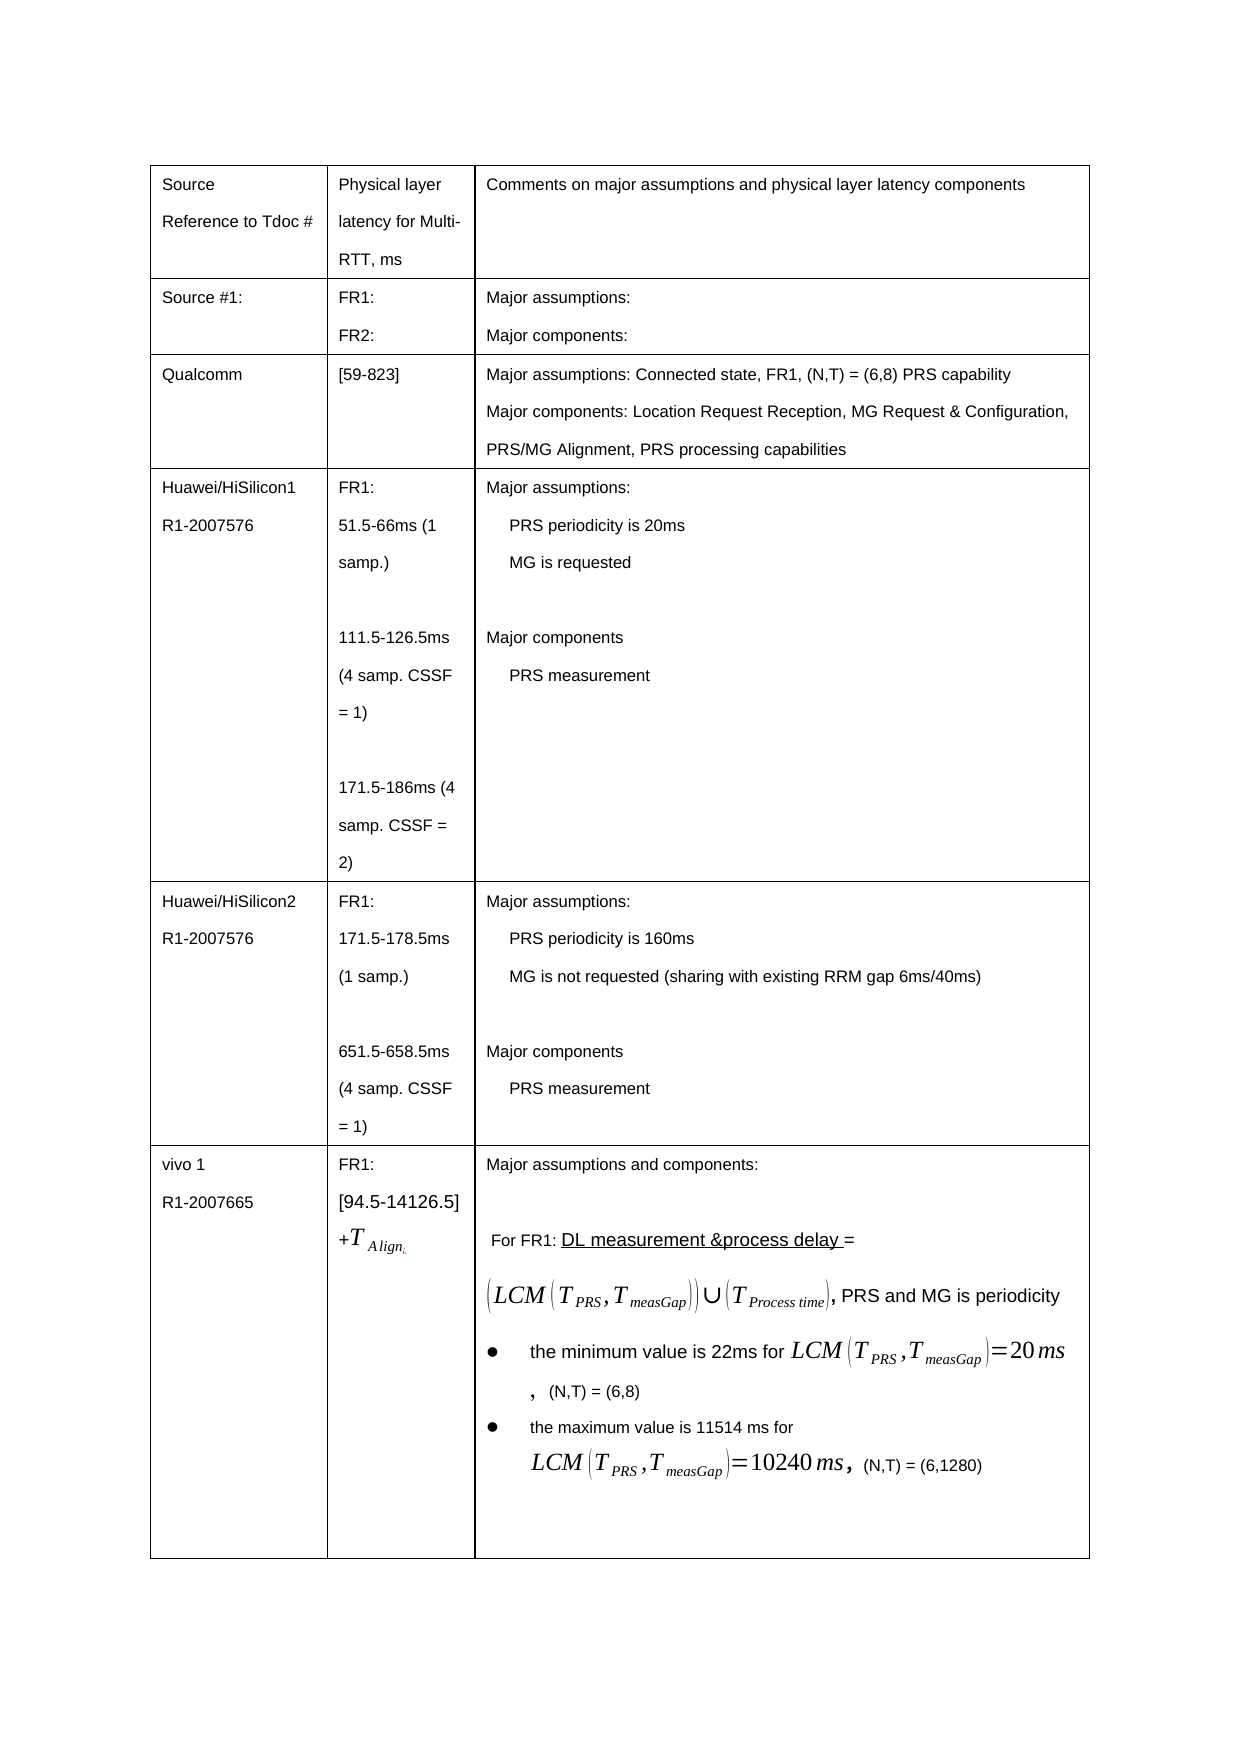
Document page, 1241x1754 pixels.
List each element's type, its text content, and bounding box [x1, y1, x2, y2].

table_cell FR1: FR2: [328, 279, 474, 354]
table_cell Major assumptions: Major components: [476, 279, 1089, 354]
table_header Comments on major assumptions and physical layer latency components [476, 166, 1089, 278]
table_cell Huawei/HiSilicon2 R1-2007576 [151, 882, 327, 1145]
table_cell Major assumptions: PRS periodicity is 20ms MG is requested Major components PRS measurement [476, 469, 1089, 881]
table_cell Major assumptions: Connected state, FR1, (N,T) = (6,8) PRS capability Major components: Location Request Reception, MG Request & Configuration, PRS/MG Alignment, PRS processing capabilities [476, 355, 1089, 468]
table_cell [328, 1146, 474, 1558]
table_cell Source #1: [151, 279, 327, 354]
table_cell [476, 1146, 1089, 1558]
table_header Physical layer latency for Multi-RTT, ms [328, 166, 474, 278]
table_cell Huawei/HiSilicon1 R1-2007576 [151, 469, 327, 881]
table_cell [59-823] [328, 355, 474, 468]
table_header Source Reference to Tdoc # [151, 166, 327, 278]
table_cell Major assumptions: PRS periodicity is 160ms MG is not requested (sharing with existing RRM gap 6ms/40ms) Major components PRS measurement [476, 882, 1089, 1145]
table_cell vivo 1 R1-2007665 [151, 1146, 327, 1558]
table_cell FR1: 51.5-66ms (1 samp.) 111.5-126.5ms (4 samp. CSSF = 1) 171.5-186ms (4 samp. CSSF = 2) [328, 469, 474, 881]
table_cell Qualcomm [151, 355, 327, 468]
table_cell FR1: 171.5-178.5ms (1 samp.) 651.5-658.5ms (4 samp. CSSF = 1) [328, 882, 474, 1145]
